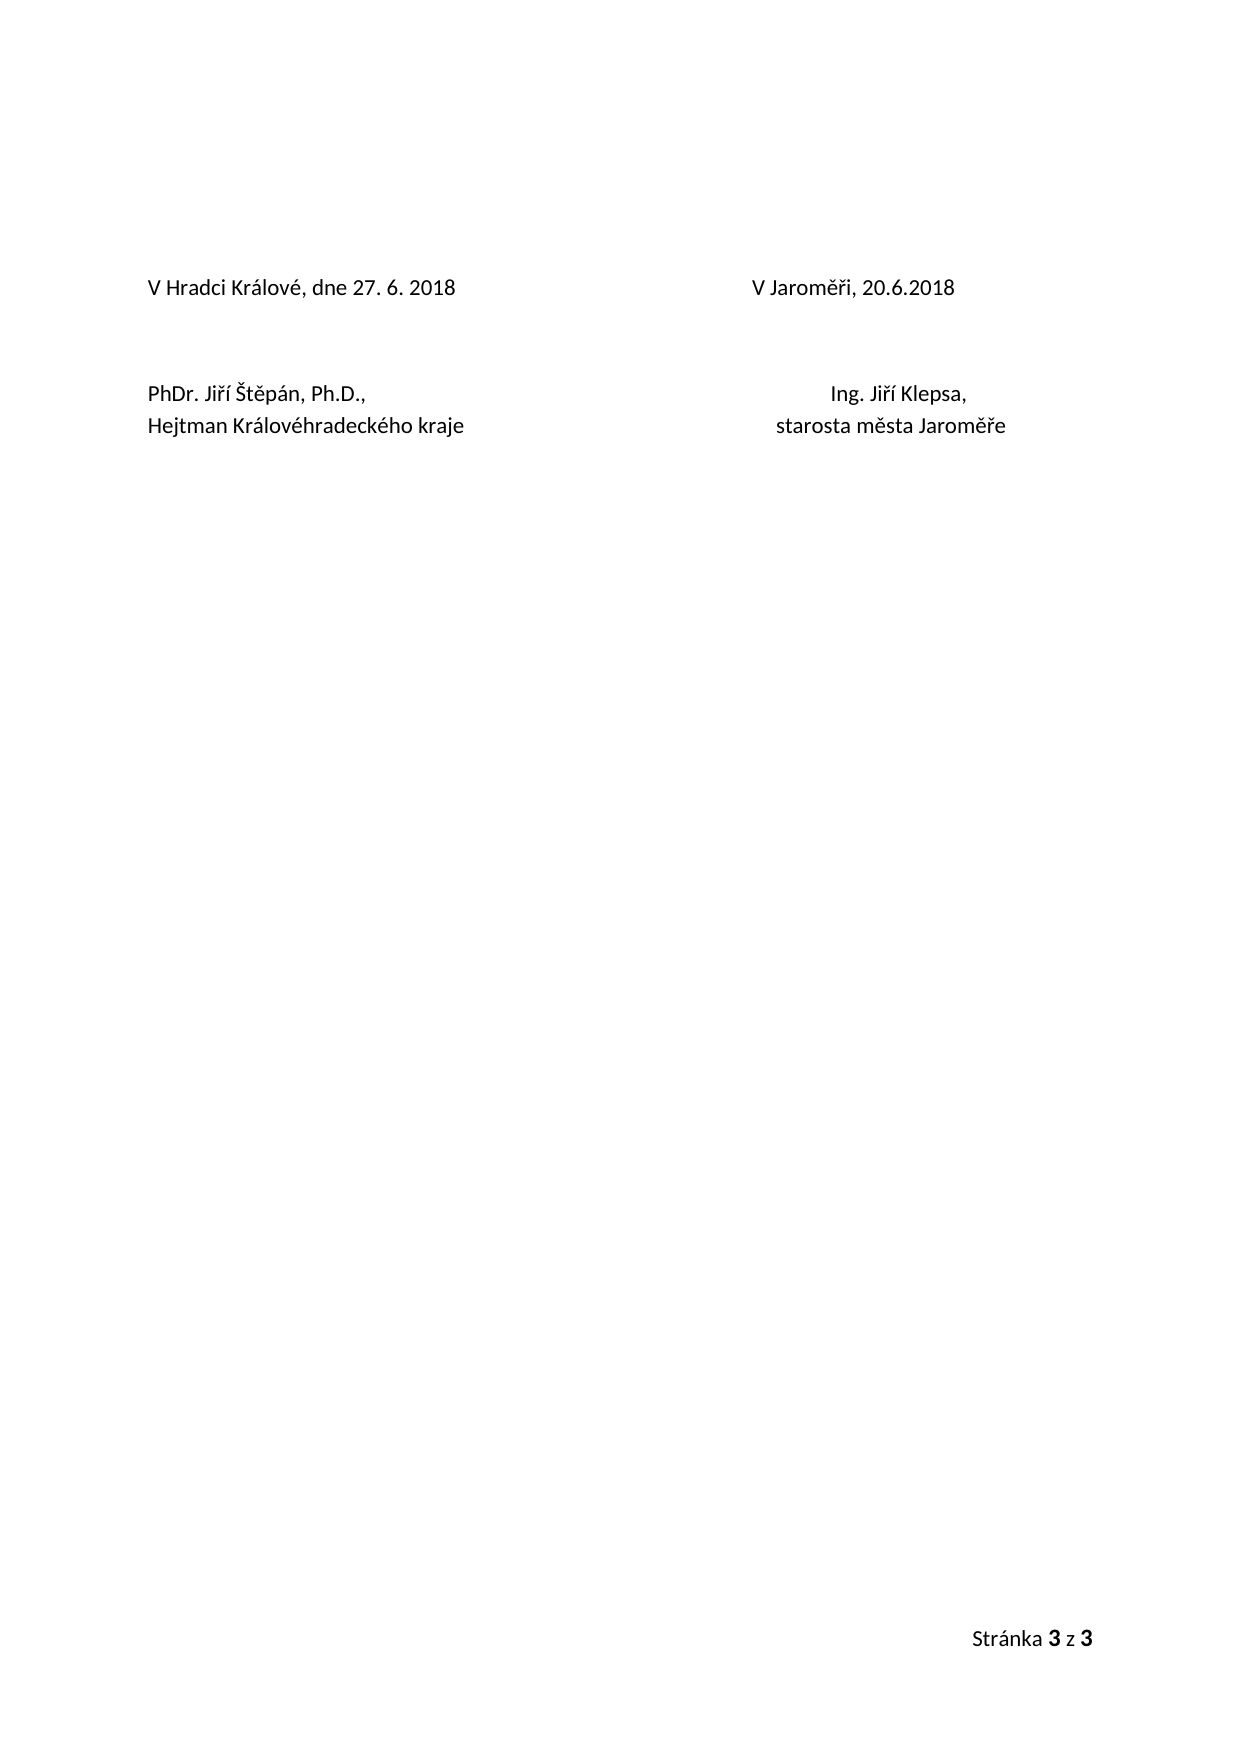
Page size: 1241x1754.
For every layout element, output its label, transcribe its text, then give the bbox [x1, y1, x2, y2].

text Hejtman Královéhradeckého kraje starosta města Jaroměře [148, 412, 1093, 440]
text V Hradci Králové, dne 27. 6. 2018 V Jaroměři, 20.6.2018 [148, 273, 1093, 301]
text PhDr. Jiří Štěpán, Ph.D., Ing. Jiří Klepsa, [148, 379, 1093, 407]
